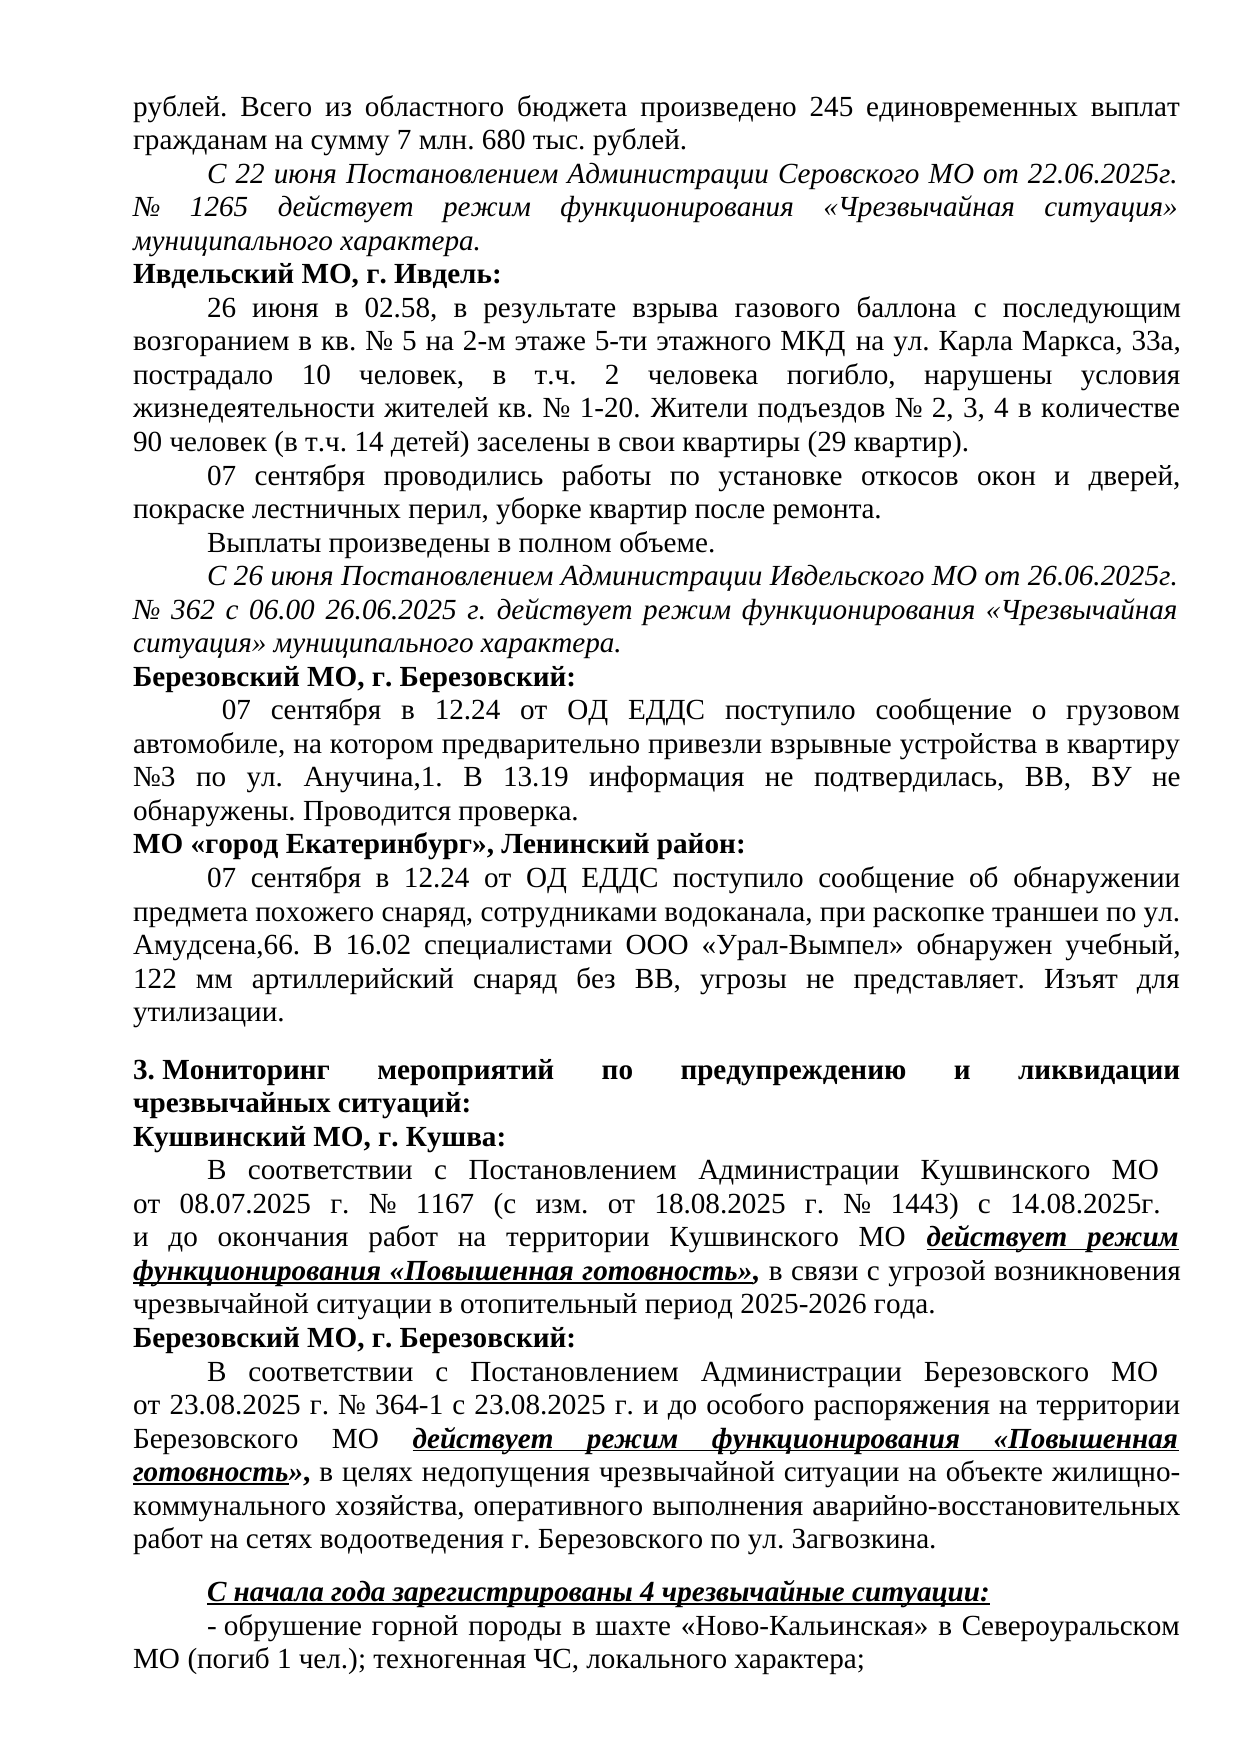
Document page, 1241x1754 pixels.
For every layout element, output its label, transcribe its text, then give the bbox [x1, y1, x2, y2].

text 07 сентября проводились работы по установке откосов окон и дверей, покраске лестничных перил, уборке квартир после ремонта. [133, 458, 1181, 525]
text 3. Мониторинг мероприятий по предупреждению и ликвидации чрезвычайных ситуаций: [133, 1052, 1181, 1119]
text - обрушение горной породы в шахте «Ново-Кальинская» в Североуральском МО (погиб 1 чел.); техногенная ЧС, локального характера; [133, 1608, 1181, 1675]
text С 22 июня Постановлением Администрации Серовского МО от 22.06.2025г. № 1265 действует режим функционирования «Чрезвычайная ситуация» муниципального характера. [133, 156, 1181, 256]
text 07 сентября в 12.24 от ОД ЕДДС поступило сообщение об обнаружении предмета похожего снаряд, сотрудниками водоканала, при раскопке траншеи по ул. Амудсена,66. В 16.02 специалистами ООО «Урал-Вымпел» обнаружен учебный, 122 мм артиллерийский снаряд без ВВ, угрозы не представляет. Изъят для утилизации. [133, 860, 1181, 1028]
text Ивдельский МО, г. Ивдель: [133, 256, 1181, 290]
text Березовский МО, г. Березовский: [133, 659, 1181, 692]
text С начала года зарегистрированы 4 чрезвычайные ситуации: [133, 1574, 1181, 1608]
text В соответствии с Постановлением Администрации Кушвинского МО от 08.07.2025 г. № 1167 (с изм. от 18.08.2025 г. № 1443) с 14.08.2025г. и до окончания работ на территории Кушвинского МО действует режим функционирования «Повышенная готовность», в связи с угрозой возникновения чрезвычайной ситуации в отопительный период 2025-2026 года. [133, 1152, 1181, 1320]
text МО «город Екатеринбург», Ленинский район: [133, 827, 1181, 860]
text Березовский МО, г. Березовский: [133, 1320, 1181, 1354]
text В соответствии с Постановлением Администрации Березовского МО от 23.08.2025 г. № 364-1 с 23.08.2025 г. и до особого распоряжения на территории Березовского МО действует режим функционирования «Повышенная готовность», в целях недопущения чрезвычайной ситуации на объекте жилищно-коммунального хозяйства, оперативного выполнения аварийно-восстановительных работ на сетях водоотведения г. Березовского по ул. Загвозкина. [133, 1354, 1181, 1555]
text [133, 89, 1181, 156]
text С 26 июня Постановлением Администрации Ивдельского МО от 26.06.2025г. № 362 с 06.00 26.06.2025 г. действует режим функционирования «Чрезвычайная ситуация» муниципального характера. [133, 558, 1181, 659]
text 07 сентября в 12.24 от ОД ЕДДС поступило сообщение о грузовом автомобиле, на котором предварительно привезли взрывные устройства в квартиру №3 по ул. Анучина,1. В 13.19 информация не подтвердилась, ВВ, ВУ не обнаружены. Проводится проверка. [133, 692, 1181, 827]
text Выплаты произведены в полном объеме. [133, 525, 1181, 558]
text Кушвинский МО, г. Кушва: [133, 1119, 1181, 1152]
text 26 июня в 02.58, в результате взрыва газового баллона с последующим возгоранием в кв. № 5 на 2-м этаже 5-ти этажного МКД на ул. Карла Маркса, 33а, пострадало 10 человек, в т.ч. 2 человека погибло, нарушены условия жизнедеятельности жителей кв. № 1-20. Жители подъездов № 2, 3, 4 в количестве 90 человек (в т.ч. 14 детей) заселены в свои квартиры (29 квартир). [133, 290, 1181, 458]
